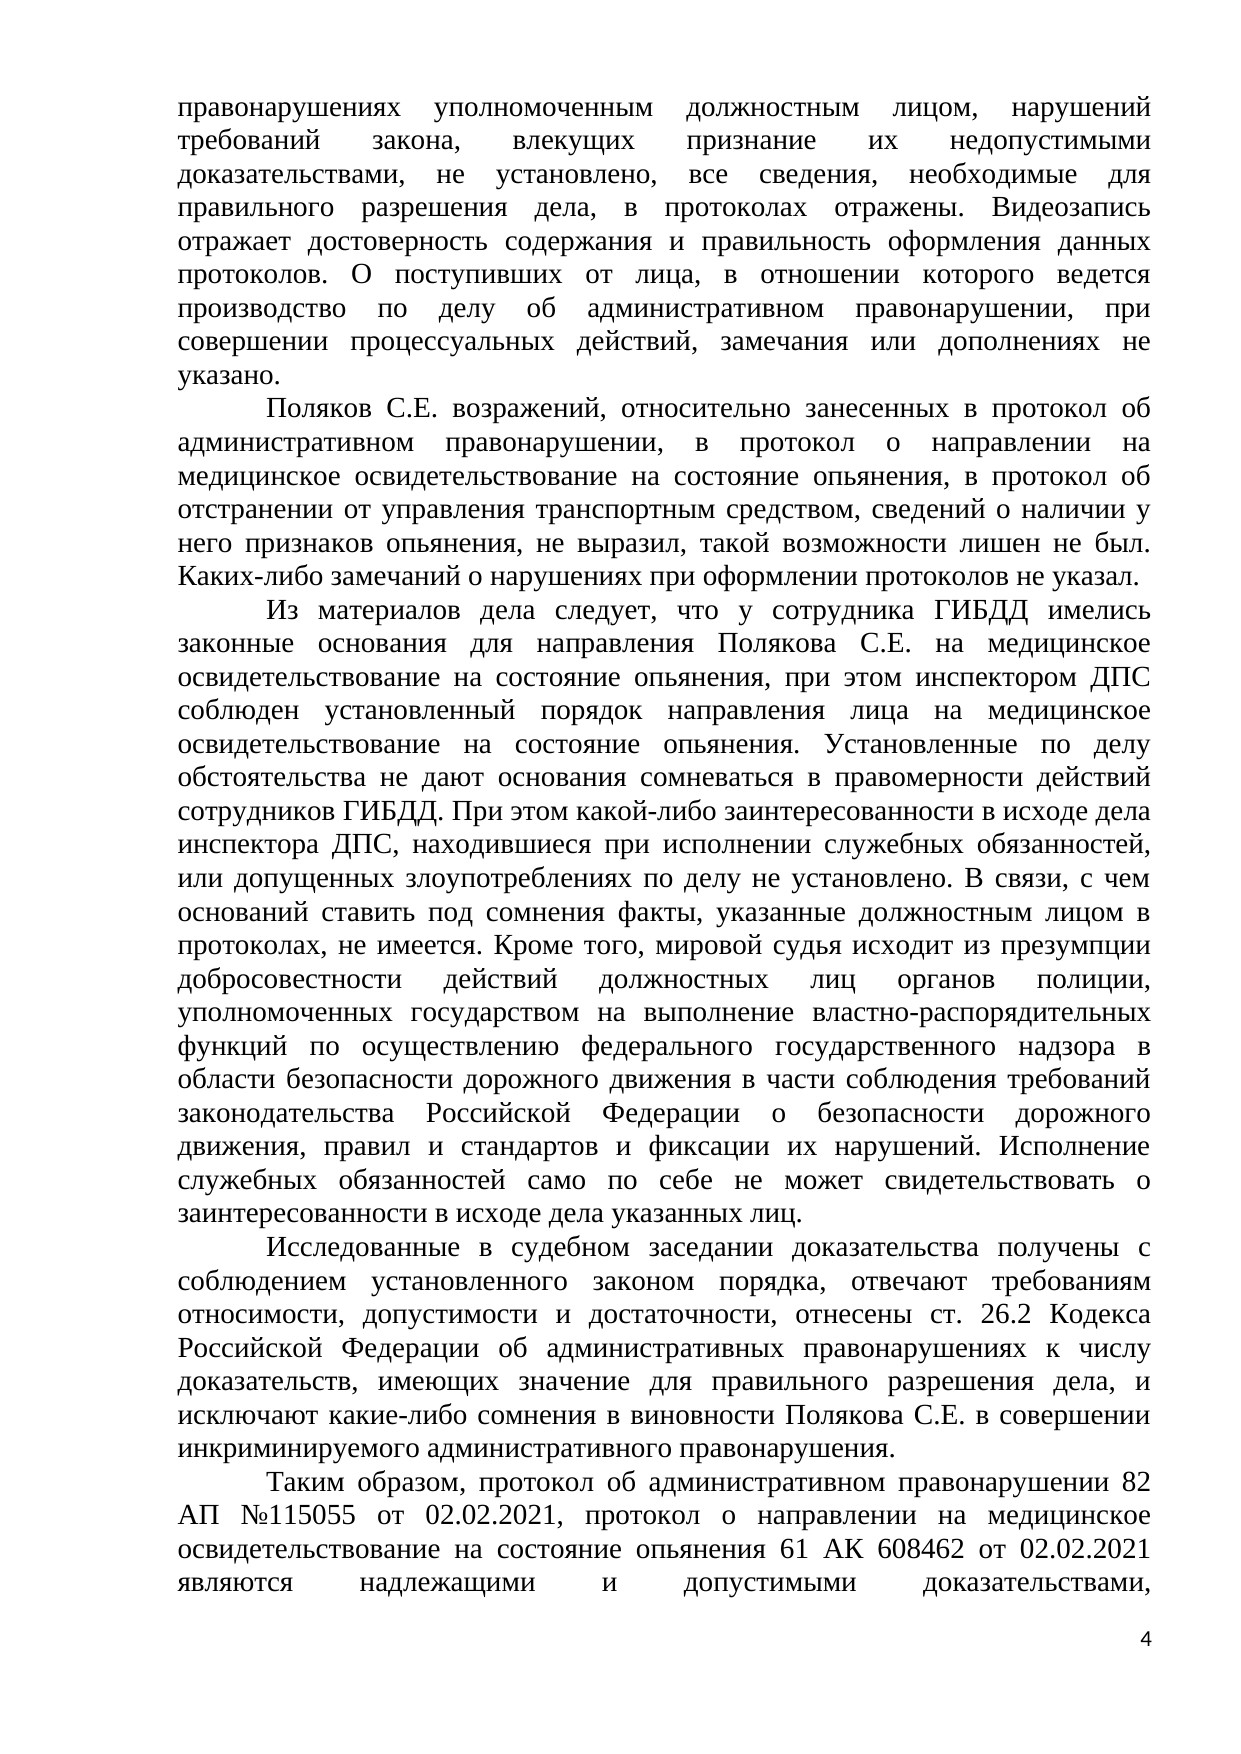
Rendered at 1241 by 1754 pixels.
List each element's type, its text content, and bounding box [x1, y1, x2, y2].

text Исследованные в судебном заседании доказательства получены с соблюдением установленного законом порядка, отвечают требованиям относимости, допустимости и достаточности, отнесены ст. 26.2 Кодекса Российской Федерации об административных правонарушениях к числу доказательств, имеющих значение для правильного разрешения дела, и исключают какие-либо сомнения в виновности Полякова С.Е. в совершении инкриминируемого административного правонарушения. [177, 1229, 1152, 1464]
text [177, 1464, 1152, 1598]
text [177, 89, 1152, 391]
text Поляков С.Е. возражений, относительно занесенных в протокол об административном правонарушении, в протокол о направлении на медицинское освидетельствование на состояние опьянения, в протокол об отстранении от управления транспортным средством, сведений о наличии у него признаков опьянения, не выразил, такой возможности лишен не был. Каких-либо замечаний о нарушениях при оформлении протоколов не указал. [177, 391, 1152, 592]
text Из материалов дела следует, что у сотрудника ГИБДД имелись законные основания для направления Полякова С.Е. на медицинское освидетельствование на состояние опьянения, при этом инспектором ДПС соблюден установленный порядок направления лица на медицинское освидетельствование на состояние опьянения. Установленные по делу обстоятельства не дают основания сомневаться в правомерности действий сотрудников ГИБДД. При этом какой-либо заинтересованности в исходе дела инспектора ДПС, находившиеся при исполнении служебных обязанностей, или допущенных злоупотреблениях по делу не установлено. В связи, с чем оснований ставить под сомнения факты, указанные должностным лицом в протоколах, не имеется. Кроме того, мировой судья исходит из презумпции добросовестности действий должностных лиц органов полиции, уполномоченных государством на выполнение властно-распорядительных функций по осуществлению федерального государственного надзора в области безопасности дорожного движения в части соблюдения требований законодательства Российской Федерации о безопасности дорожного движения, правил и стандартов и фиксации их нарушений. Исполнение служебных обязанностей само по себе не может свидетельствовать о заинтересованности в исходе дела указанных лиц. [177, 592, 1152, 1229]
